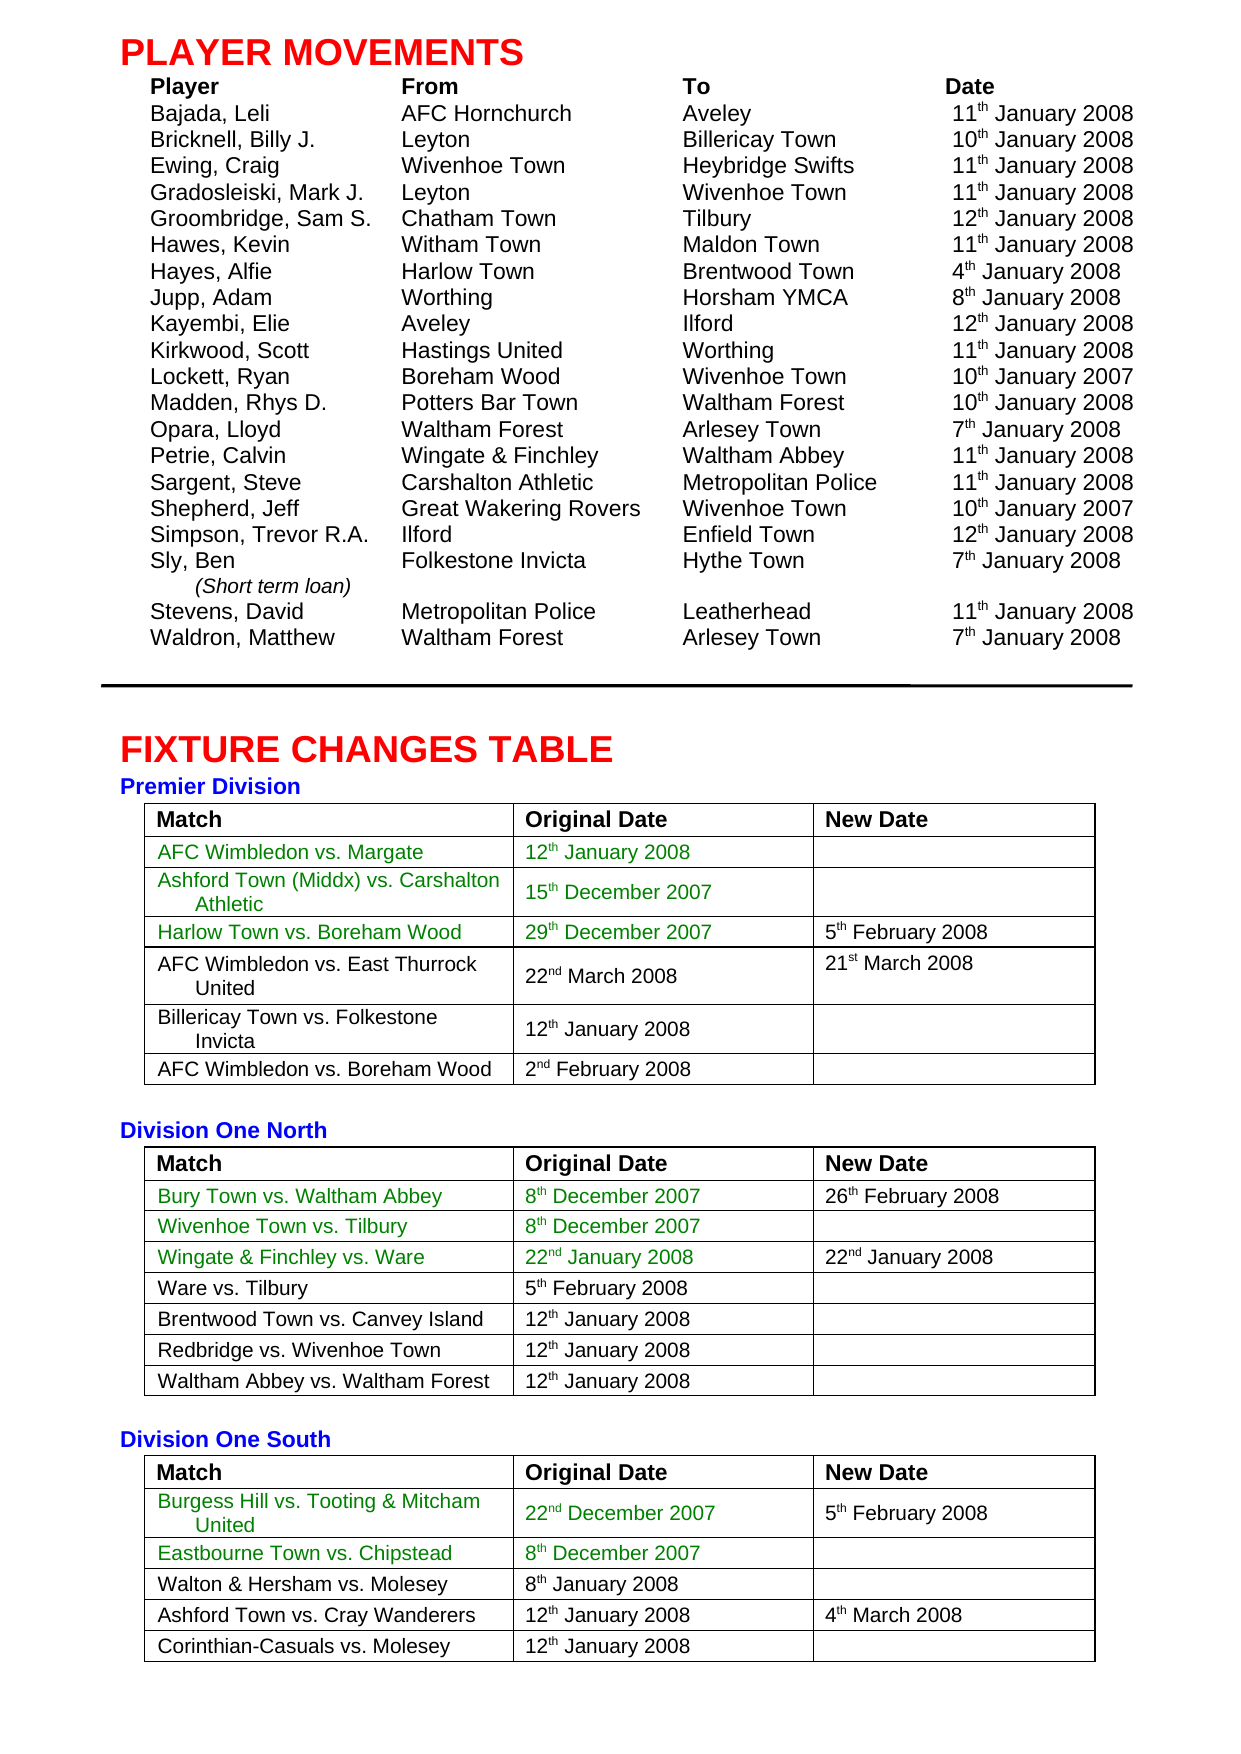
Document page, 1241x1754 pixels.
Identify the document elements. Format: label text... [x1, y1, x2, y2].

text PLAYER MOVEMENTS [120, 30, 1141, 73]
text Simpson, Trevor R.A. Ilford 12th January 2008 [150, 521, 1151, 547]
table_cell [814, 868, 1094, 916]
text Hawes, Kevin 11th January 2008 [150, 231, 1151, 258]
table_cell 22nd March 2008 [514, 948, 813, 1004]
table_cell [814, 1273, 1094, 1303]
table_cell Ware vs. Tilbury [145, 1273, 513, 1303]
text Sly, Ben Folkestone Invicta 7th January 2008 [150, 547, 1151, 574]
table_cell 26th February 2008 [814, 1181, 1094, 1210]
table_cell 8th December 2007 [514, 1181, 813, 1210]
text Sargent, Steve Carshalton Athletic Metropolitan Police 11th January 2008 [150, 468, 1151, 495]
table_cell AFC Wimbledon vs. United [145, 948, 513, 1004]
table_cell 5th February 2008 [514, 1273, 813, 1303]
table_cell vs. Tilbury [145, 1211, 513, 1241]
table_cell [814, 1631, 1094, 1661]
table_header Original Date [514, 1456, 813, 1488]
text Player From To Date [150, 73, 1141, 99]
table_cell 12th January 2008 [514, 1631, 813, 1661]
table_cell [814, 1569, 1094, 1599]
table_cell 12th January 2008 [514, 1600, 813, 1630]
table_cell [814, 837, 1094, 867]
text Hayes, Alfie 4th January 2008 [150, 258, 1151, 284]
table_header Original Date [514, 1148, 813, 1179]
table_cell 5th February 2008 [814, 917, 1094, 946]
text Kayembi, Elie Aveley Ilford 12th January 2008 [150, 310, 1151, 337]
table_cell 21st March 2008 [814, 948, 1094, 1004]
table_cell Walton & Hersham vs. Molesey [145, 1569, 513, 1599]
table_header Match [145, 1148, 513, 1179]
table_cell 2nd February 2008 [514, 1054, 813, 1084]
table_cell [814, 1005, 1094, 1053]
text , Scott United 11th January 2008 [150, 337, 1151, 363]
text Lockett, Ryan Boreham Wood 10th January 2007 [150, 363, 1151, 389]
table_cell [814, 1335, 1094, 1364]
table_cell Burgess Hill vs. Tooting & Mitcham United [145, 1489, 513, 1537]
text Bajada, Leli AFC Hornchurch Aveley 11th January 2008 [150, 99, 1151, 126]
table_header New Date [814, 804, 1094, 836]
text Shepherd, Jeff Great Wakering Rovers 10th January 2007 [150, 495, 1151, 521]
table_cell Bury Town vs. Abbey [145, 1181, 513, 1210]
table_cell (Middx) vs. Carshalton Athletic [145, 868, 513, 916]
text Premier Division [120, 773, 1150, 799]
table_header Match [145, 1456, 513, 1488]
table_cell 5th February 2008 [814, 1489, 1094, 1537]
table_cell 12th January 2008 [514, 1304, 813, 1334]
table_cell 29th December 2007 [514, 917, 813, 946]
table_cell 12th January 2008 [514, 1335, 813, 1364]
table_cell [814, 1304, 1094, 1334]
table_header New Date [814, 1456, 1094, 1488]
table_cell Wingate & Finchley vs. Ware [145, 1242, 513, 1272]
table_cell Abbey vs. [145, 1366, 513, 1395]
table_cell Billericay Town vs. Folkestone Invicta [145, 1005, 513, 1053]
table_cell [814, 1211, 1094, 1241]
table_cell 22nd January 2008 [814, 1242, 1094, 1272]
text Bricknell, Billy J. Leyton Billericay Town 10th January 2008 [150, 126, 1151, 152]
text Gradosleiski, Mark J. Leyton 11th January 2008 [150, 178, 1151, 205]
table_cell 8th January 2008 [514, 1569, 813, 1599]
table_cell 4th March 2008 [814, 1600, 1094, 1630]
table_cell Corinthian-Casuals vs. Molesey [145, 1631, 513, 1661]
text Opara, Lloyd 7th January 2008 [150, 416, 1151, 442]
text Stevens, David Metropolitan Police Leatherhead 11th January 2008 [150, 598, 1151, 624]
table_cell 22nd January 2008 [514, 1242, 813, 1272]
table_cell vs. Chipstead [145, 1538, 513, 1568]
table_cell 12th January 2008 [514, 1005, 813, 1053]
table_cell 22nd December 2007 [514, 1489, 813, 1537]
table_header New Date [814, 1148, 1094, 1179]
table_cell 8th December 2007 [514, 1211, 813, 1241]
text Ewing, Craig Heybridge Swifts 11th January 2008 [150, 152, 1151, 178]
table_cell [814, 1054, 1094, 1084]
table_cell AFC vs. Boreham Wood [145, 1054, 513, 1084]
table_cell vs. Cray Wanderers [145, 1600, 513, 1630]
text (Short term loan) [195, 574, 1151, 598]
table_cell Redbridge vs. [145, 1335, 513, 1364]
table_cell vs. Boreham Wood [145, 917, 513, 946]
table_cell 12th January 2008 [514, 1366, 813, 1395]
table_header Original Date [514, 804, 813, 836]
text Waldron, Matthew 7th January 2008 [150, 624, 1151, 651]
table_cell vs. [145, 1304, 513, 1334]
text FIXTURE CHANGES TABLE [120, 727, 1141, 770]
text Petrie, Calvin Wingate & Finchley Abbey 11th January 2008 [150, 442, 1151, 468]
text Groombridge, Sam S. Tilbury 12th January 2008 [150, 205, 1151, 231]
table_cell [814, 1538, 1094, 1568]
text Madden, Rhys D. 10th January 2008 [150, 389, 1151, 416]
table_cell 12th January 2008 [514, 837, 813, 867]
table_cell 8th December 2007 [514, 1538, 813, 1568]
text Jupp, Adam Horsham YMCA 8th January 2008 [150, 284, 1151, 310]
table_cell 15th December 2007 [514, 868, 813, 916]
table_cell AFC Wimbledon vs. [145, 837, 513, 867]
table_header Match [145, 804, 513, 836]
table_cell [814, 1366, 1094, 1395]
text Division One South [120, 1426, 1150, 1452]
text Division One North [120, 1117, 1150, 1143]
